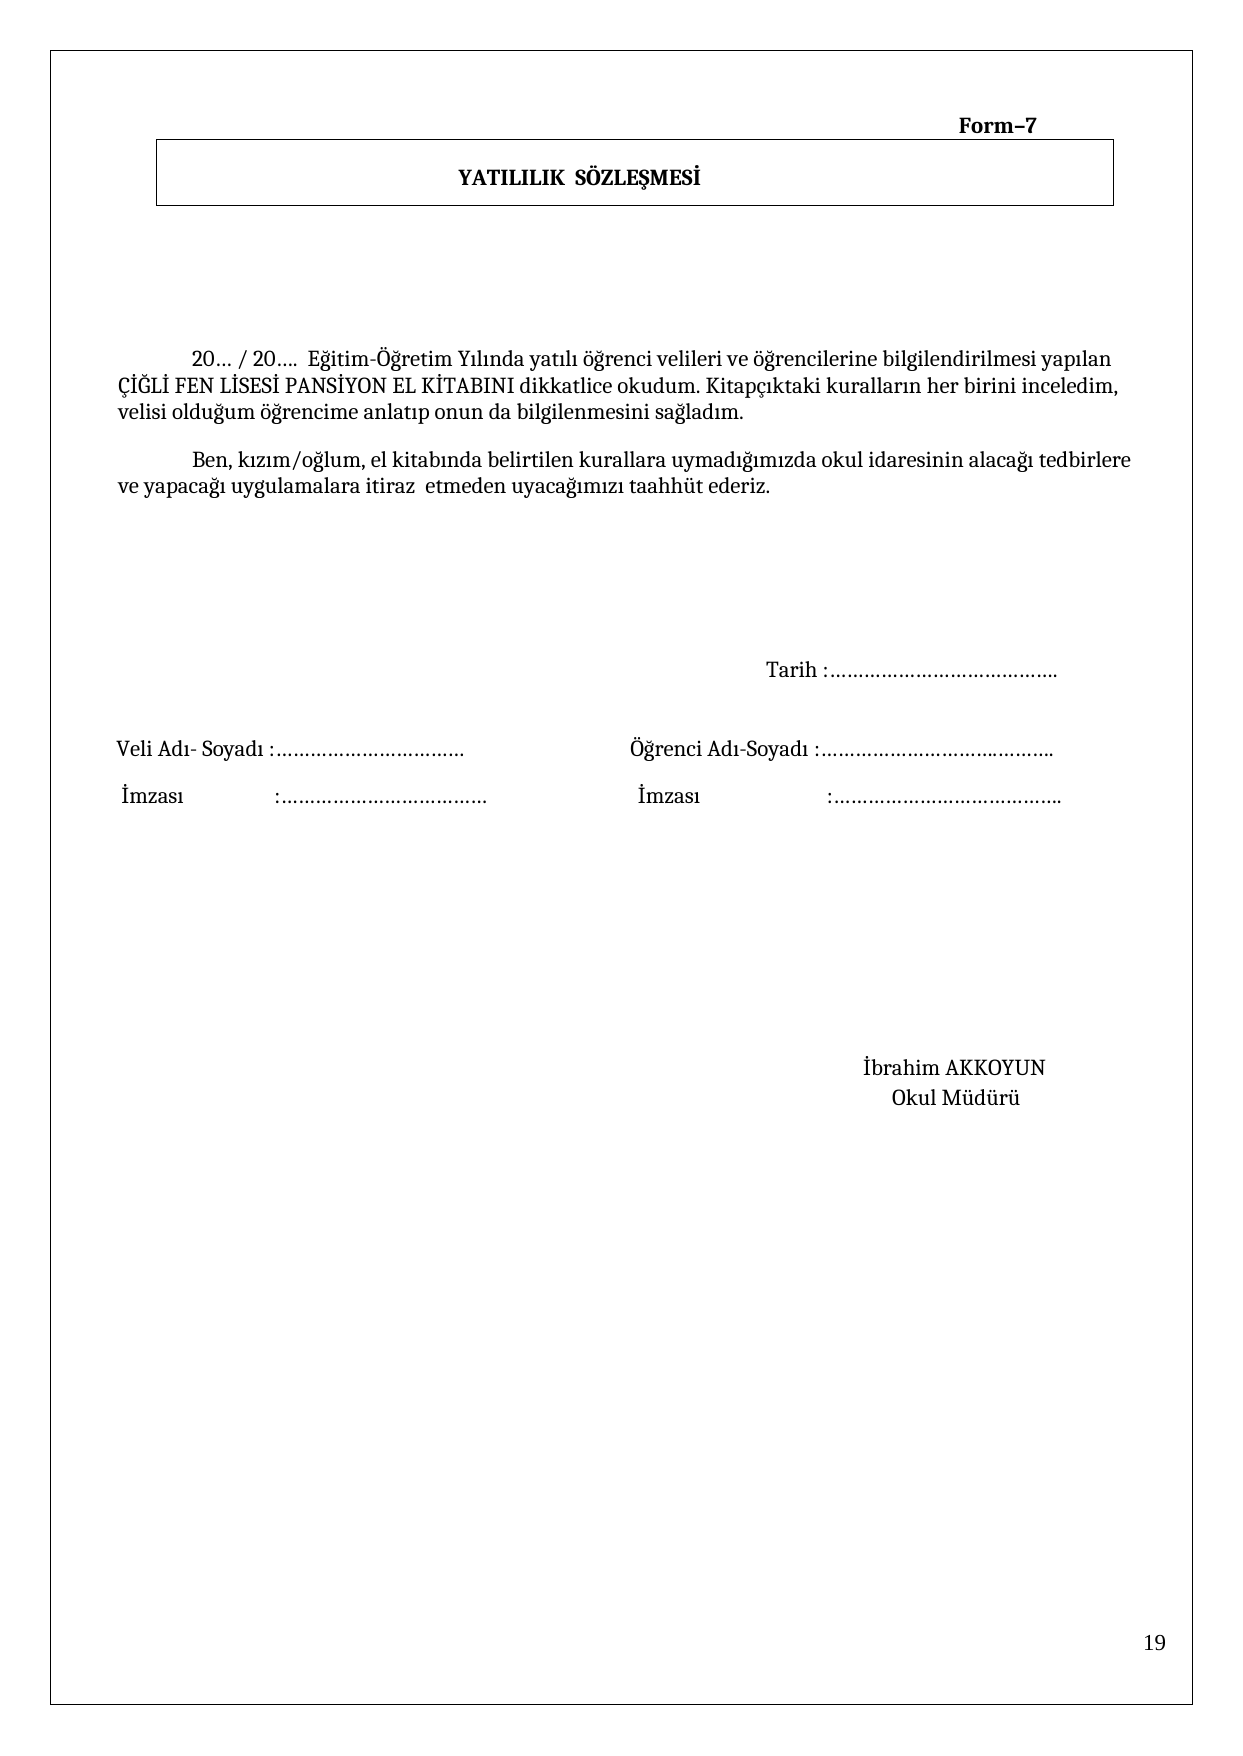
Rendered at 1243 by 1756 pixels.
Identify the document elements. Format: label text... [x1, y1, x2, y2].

table_header Form–7 [157, 113, 1113, 139]
text 20… / 20…. Eğitim-Öğretim Yılında yatılı öğrenci velileri ve öğrencilerine bilgilendirilmesi yapılan ÇİĞLİ FEN LİSESİ PANSİYON EL KİTABINI dikkatlice okudum. Kitapçıktaki kuralların her birini inceledim, velisi olduğum öğrencime anlatıp onun da bilgilenmesini sağladım. [118, 346, 1154, 425]
table_cell YATILILIK SÖZLEŞMESİ [157, 140, 1113, 205]
text Ben, kızım/oğlum, el kitabında belirtilen kurallara uymadığımızda okul idaresinin alacağı tedbirlere ve yapacağı uygulamalara itiraz etmeden uyacağımızı taahhüt ederiz. [118, 446, 1154, 499]
text İbrahim AKKOYUN [106, 1054, 1110, 1081]
text Okul Müdürü [106, 1085, 1020, 1111]
text İmzası :……………………………… İmzası :…………………………………. [106, 783, 1120, 809]
text Tarih :…………………………………. [106, 657, 1120, 683]
text Veli Adı- Soyadı :…………………………… Öğrenci Adı-Soyadı :………………………….………. [106, 736, 1120, 762]
